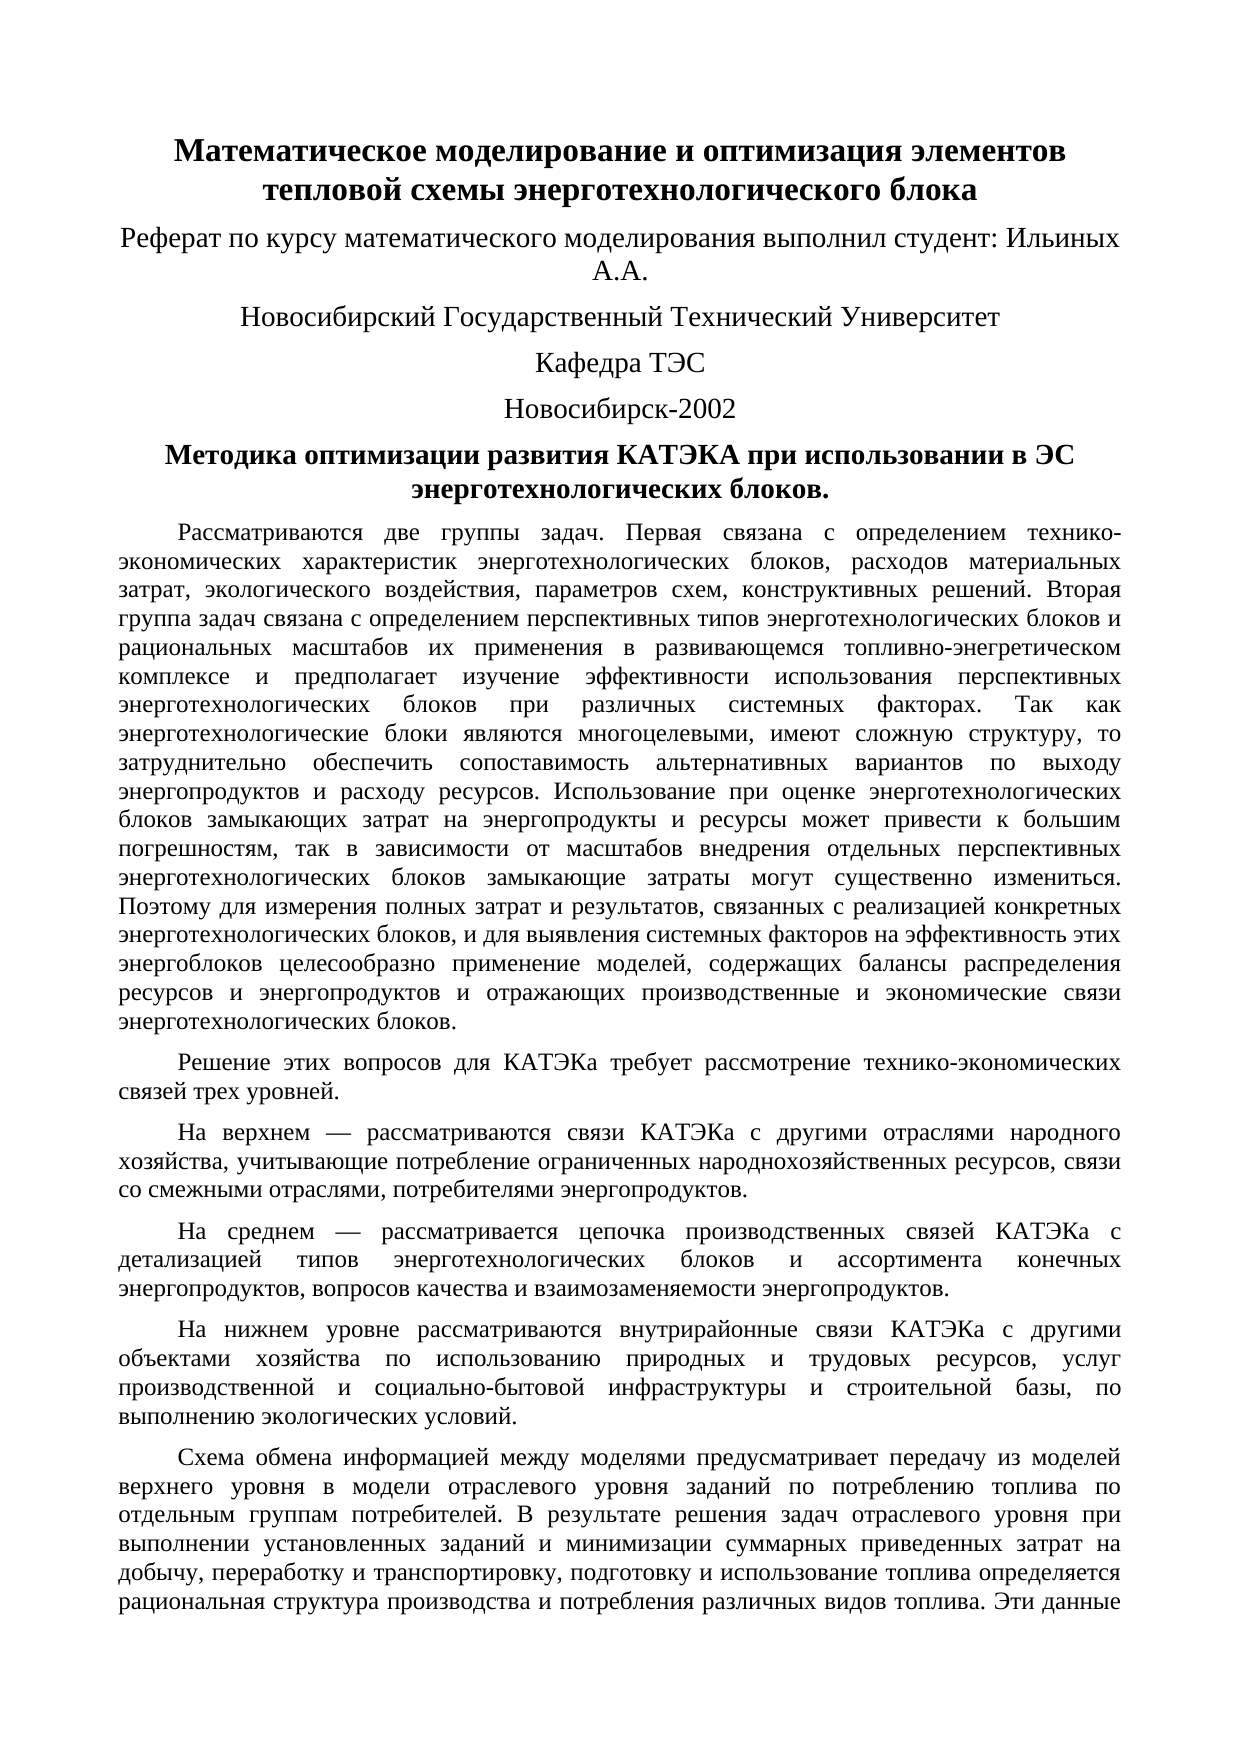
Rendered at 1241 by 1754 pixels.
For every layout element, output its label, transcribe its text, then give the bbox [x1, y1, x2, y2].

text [118, 1442, 1122, 1614]
text Методика оптимизации развития КАТЭКА при использовании в ЭС энерготехнологических блоков. [118, 437, 1122, 504]
text Новосибирский Государственный Технический Университет [118, 299, 1122, 333]
text На среднем — рассматривается цепочка производственных связей КАТЭКа с детализацией типов энерготехнологических блоков и ассортимента конечных энергопродуктов, вопросов качества и взаимозаменяемости энергопродуктов. [118, 1216, 1122, 1302]
text Математическое моделирование и оптимизация элементов тепловой схемы энерготехнологического блока [118, 131, 1122, 207]
text Рассматриваются две группы задач. Первая связана с определением технико-экономических характеристик энерготехнологических блоков, расходов материальных затрат, экологического воздействия, параметров схем, конструктивных решений. Вторая группа задач связана с определением перспективных типов энерготехнологических блоков и рациональных масштабов их применения в развивающемся топливно-энегретическом комплексе и предполагает изучение эффективности использования перспективных энерготехнологических блоков при различных системных факторах. Так как энерготехнологические блоки являются многоцелевыми, имеют сложную структуру, то затруднительно обеспечить сопоставимость альтернативных вариантов по выходу энергопродуктов и расходу ресурсов. Использование при оценке энерготехнологических блоков замыкающих затрат на энергопродукты и ресурсы может привести к большим погрешностям, так в зависимости от масштабов внедрения отдельных перспективных энерготехнологических блоков замыкающие затраты могут существенно измениться. Поэтому для измерения полных затрат и результатов, связанных с реализацией конкретных энерготехнологических блоков, и для выявления системных факторов на эффективность этих энергоблоков целесообразно применение моделей, содержащих балансы распределения ресурсов и энергопродуктов и отражающих производственные и экономические связи энерготехнологических блоков. [118, 517, 1122, 1034]
text Кафедра ТЭС [118, 345, 1122, 379]
text Новосибирск-2002 [118, 391, 1122, 425]
text Реферат по курсу математического моделирования выполнил студент: Ильиных А.А. [118, 220, 1122, 287]
text Решение этих вопросов для КАТЭКа требует рассмотрение технико-экономических связей трех уровней. [118, 1047, 1122, 1104]
text На верхнем — рассматриваются связи КАТЭКа с другими отраслями народного хозяйства, учитывающие потребление ограниченных народнохозяйственных ресурсов, связи со смежными отраслями, потребителями энергопродуктов. [118, 1117, 1122, 1203]
text На нижнем уровне рассматриваются внутрирайонные связи КАТЭКа с другими объектами хозяйства по использованию природных и трудовых ресурсов, услуг производственной и социально-бытовой инфраструктуры и строительной базы, по выполнению экологических условий. [118, 1314, 1122, 1429]
